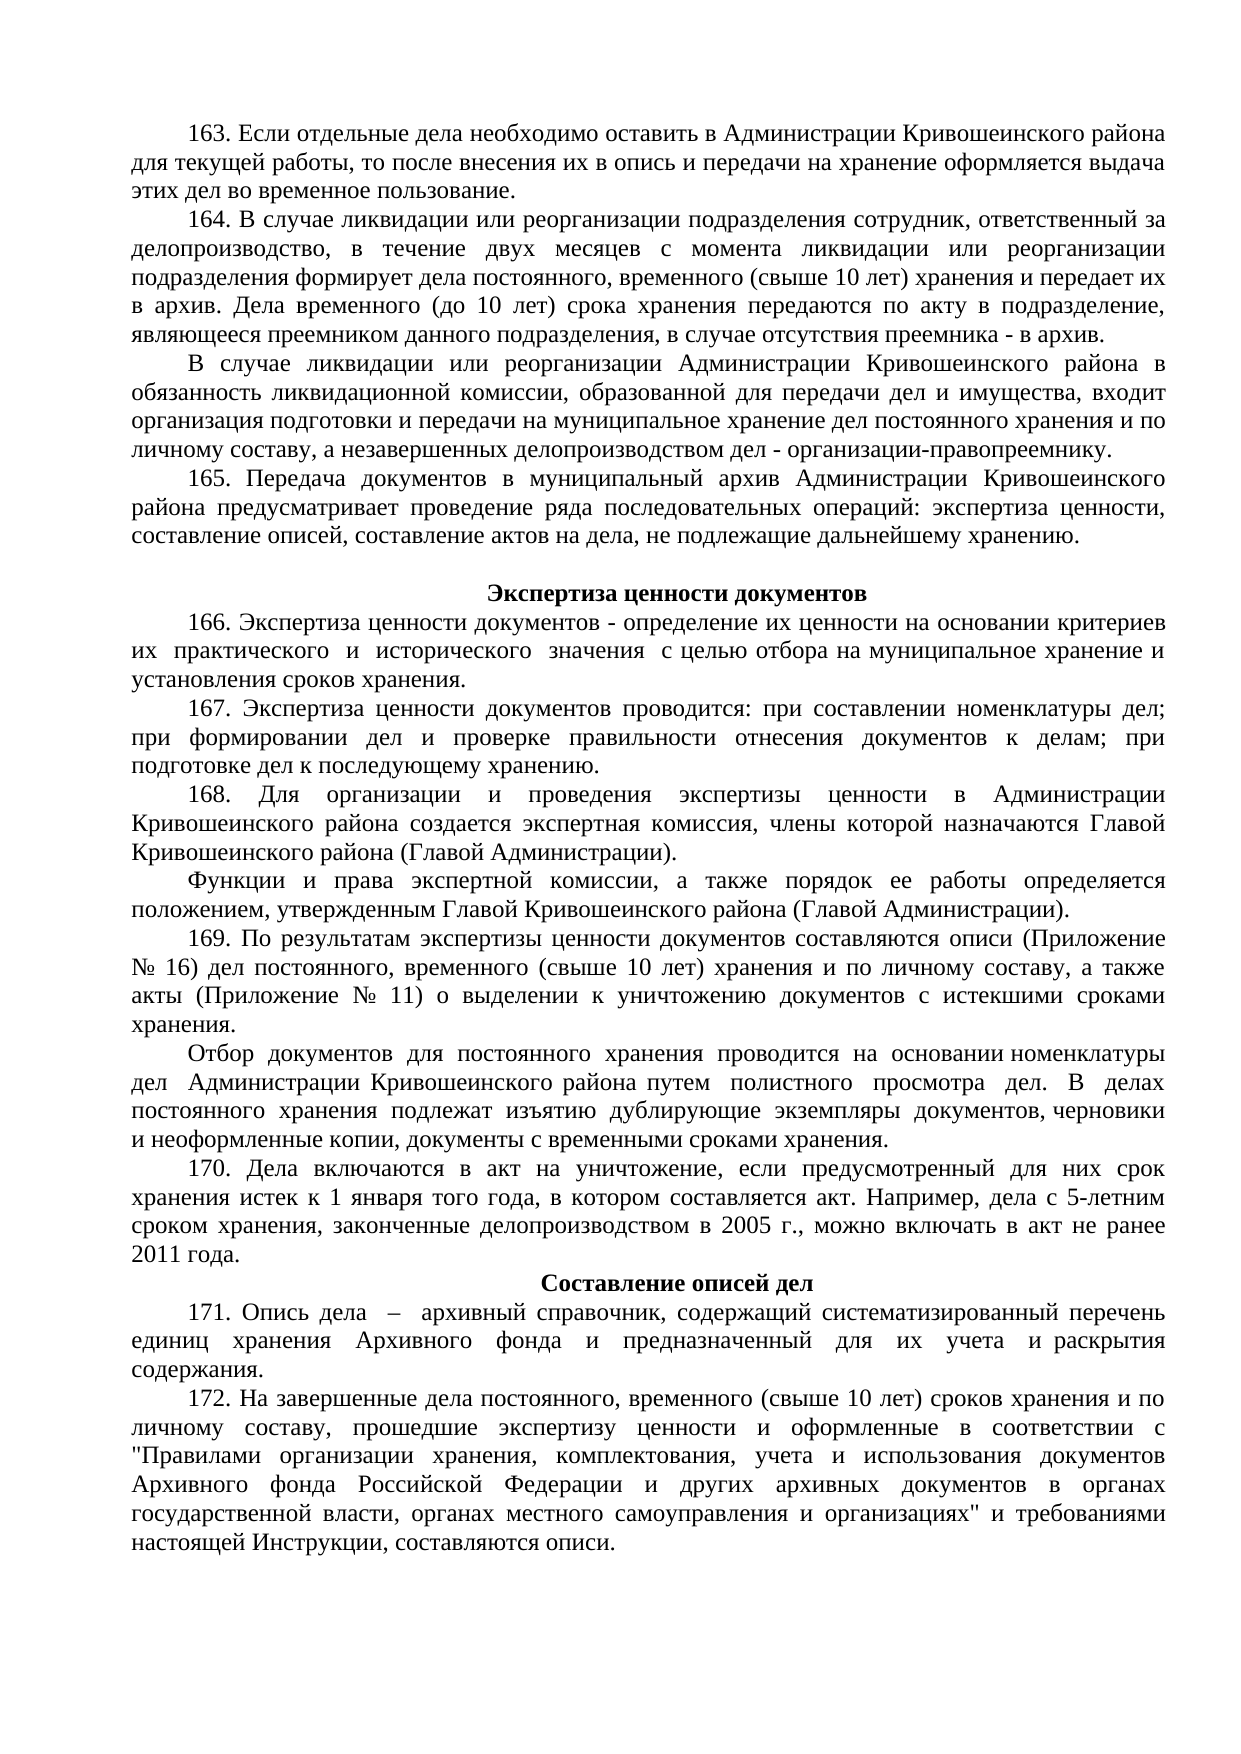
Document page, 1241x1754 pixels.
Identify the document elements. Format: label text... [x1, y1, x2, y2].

text 166. Экспертиза ценности документов - определение их ценности на основании критериев их практического и исторического значения с целью отбора на муниципальное хранение и установления сроков хранения. [131, 607, 1167, 693]
text В случае ликвидации или реорганизации Администрации Кривошеинского района в обязанность ликвидационной комиссии, образованной для передачи дел и имущества, входит организация подготовки и передачи на муниципальное хранение дел постоянного хранения и по личному составу, а незавершенных делопроизводством дел - организации-правопреемнику. [131, 348, 1167, 463]
text Составление описей дел [131, 1268, 1167, 1297]
text 172. На завершенные дела постоянного, временного (свыше 10 лет) сроков хранения и по личному составу, прошедшие экспертизу ценности и оформленные в соответствии с "Правилами организации хранения, комплектования, учета и использования документов Архивного фонда Российской Федерации и других архивных документов в органах государственной власти, органах местного самоуправления и организациях" и требованиями настоящей Инструкции, составляются описи. [131, 1383, 1167, 1556]
text 168. Для организации и проведения экспертизы ценности в Администрации Кривошеинского района создается экспертная комиссия, члены которой назначаются Главой Кривошеинского района (Главой Администрации). [131, 779, 1167, 866]
text 165. Передача документов в муниципальный архив Администрации Кривошеинского района предусматривает проведение ряда последовательных операций: экспертиза ценности, составление описей, составление актов на дела, не подлежащие дальнейшему хранению. [131, 463, 1167, 549]
text Отбор документов для постоянного хранения проводится на основании номенклатуры дел Администрации Кривошеинского района путем полистного просмотра дел. В делах постоянного хранения подлежат изъятию дублирующие экземпляры документов, черновики и неоформленные копии, документы с временными сроками хранения. [131, 1038, 1167, 1153]
text 164. В случае ликвидации или реорганизации подразделения сотрудник, ответственный за делопроизводство, в течение двух месяцев с момента ликвидации или реорганизации подразделения формирует дела постоянного, временного (свыше 10 лет) хранения и передает их в архив. Дела временного (до 10 лет) срока хранения передаются по акту в подразделение, являющееся преемником данного подразделения, в случае отсутствия преемника - в архив. [131, 204, 1167, 348]
text 170. Дела включаются в акт на уничтожение, если предусмотренный для них срок хранения истек к 1 января того года, в котором составляется акт. Например, дела с 5-летним сроком хранения, законченные делопроизводством в ., можно включать в акт не ранее 2011 года. [131, 1153, 1167, 1268]
text Функции и права экспертной комиссии, а также порядок ее работы определяется положением, утвержденным Главой Кривошеинского района (Главой Администрации). [131, 866, 1167, 923]
text 171. Опись дела – архивный справочник, содержащий систематизированный перечень единиц хранения Архивного фонда и предназначенный для их учета и раскрытия содержания. [131, 1297, 1167, 1383]
text 169. По результатам экспертизы ценности документов составляются описи (Приложение № 16) дел постоянного, временного (свыше 10 лет) хранения и по личному составу, а также акты (Приложение № 11) о выделении к уничтожению документов с истекшими сроками хранения. [131, 923, 1167, 1038]
text 167. Экспертиза ценности документов проводится: при составлении номенклатуры дел; при формировании дел и проверке правильности отнесения документов к делам; при подготовке дел к последующему хранению. [131, 693, 1167, 779]
text 163. Если отдельные дела необходимо оставить в Администрации Кривошеинского района для текущей работы, то после внесения их в опись и передачи на хранение оформляется выдача этих дел во временное пользование. [131, 118, 1167, 204]
text Экспертиза ценности документов [131, 578, 1167, 607]
